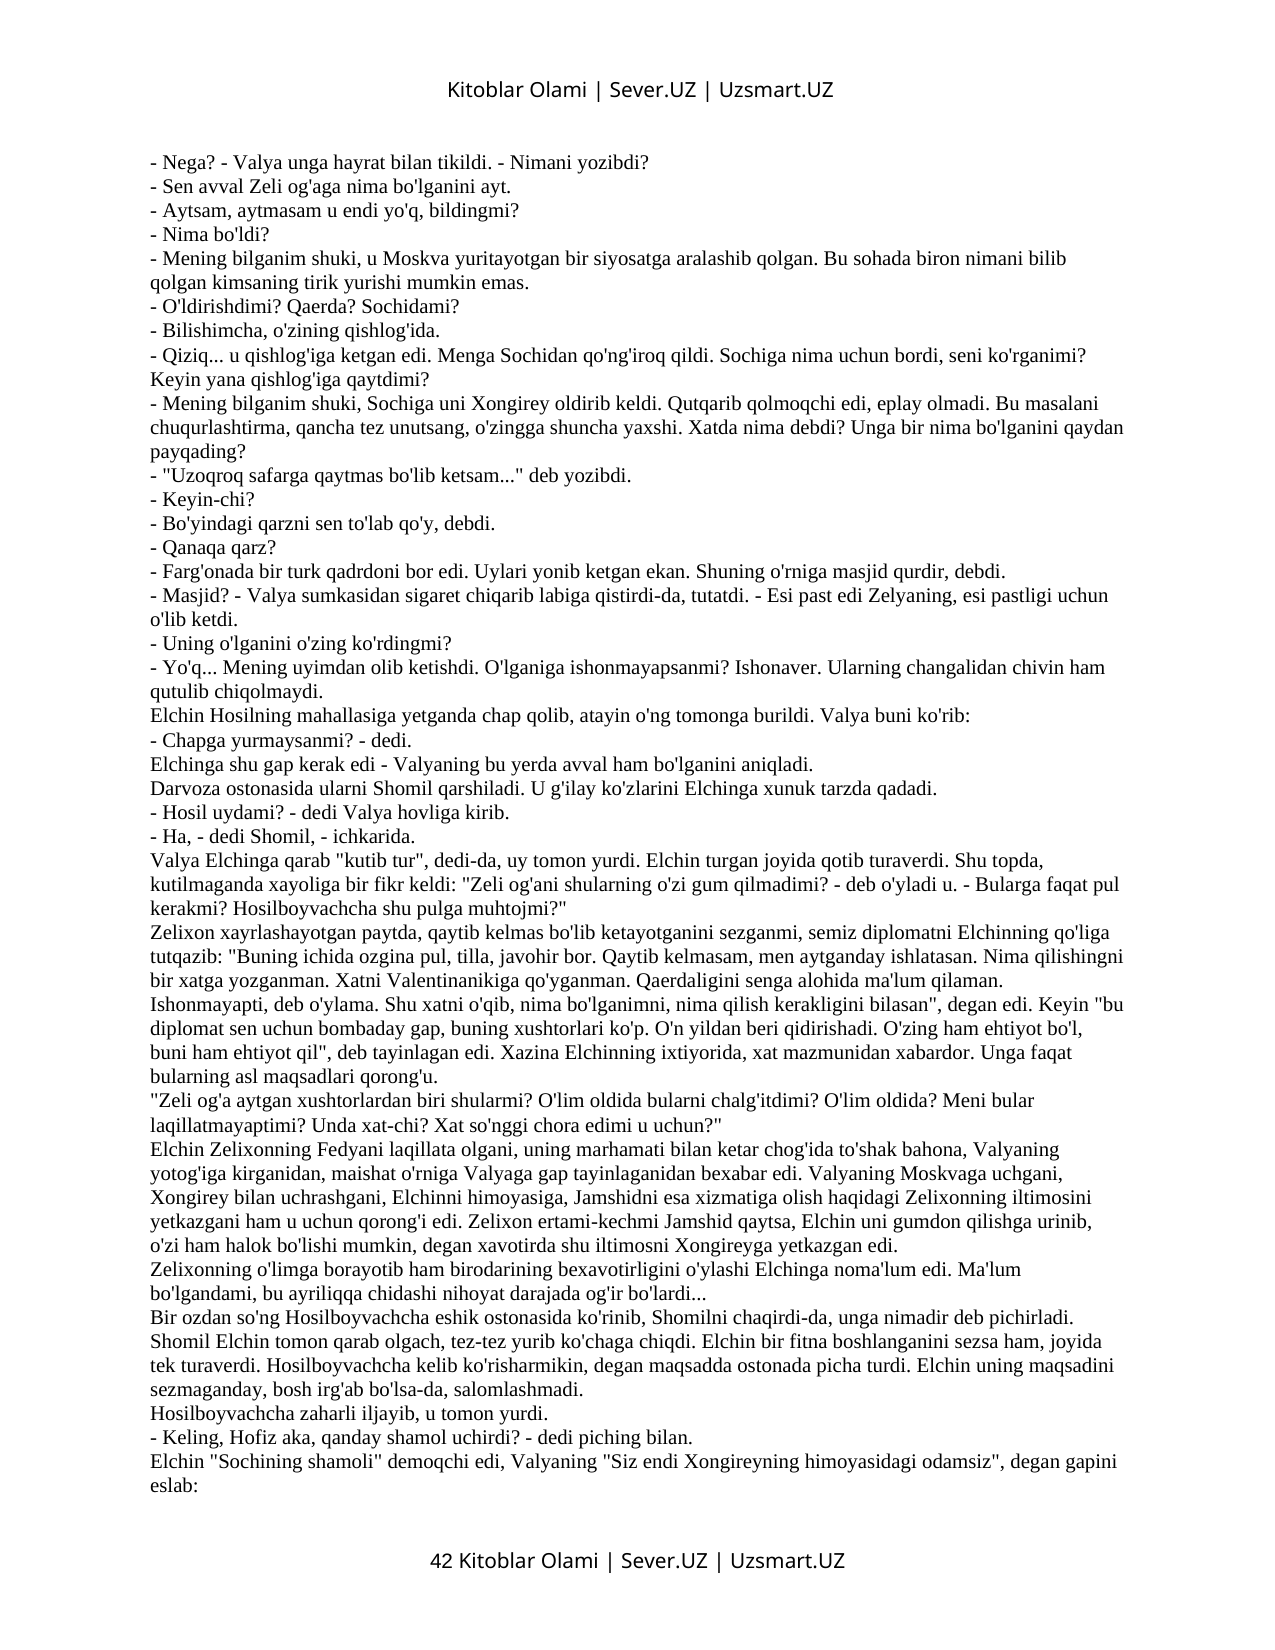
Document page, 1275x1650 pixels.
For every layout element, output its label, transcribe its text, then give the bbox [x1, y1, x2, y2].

text - Uning o'lganini o'zing ko'rdingmi? [150, 631, 1125, 655]
text - Keling, Hofiz aka, qanday shamol uchirdi? - dedi piching bilan. [150, 1425, 1125, 1449]
text Zelixon xayrlashayotgan paytda, qaytib kelmas bo'lib ketayotganini sezganmi, semiz diplomatni Elchinning qo'liga tutqazib: "Buning ichida ozgina pul, tilla, javohir bor. Qaytib kelmasam, men aytganday ishlatasan. Nima qilishingni bir xatga yozganman. Xatni Valentinanikiga qo'yganman. Qaerdaligini senga alohida ma'lum qilaman. Ishonmayapti, deb o'ylama. Shu xatni o'qib, nima bo'lganimni, nima qilish kerakligini bilasan", degan edi. Keyin "bu diplomat sen uchun bombaday gap, buning xushtorlari ko'p. O'n yildan beri qidirishadi. O'zing ham ehtiyot bo'l, buni ham ehtiyot qil", deb tayinlagan edi. Xazina Elchinning ixtiyorida, xat mazmunidan xabardor. Unga faqat bularning asl maqsadlari qorong'u. [150, 920, 1125, 1088]
text - Bilishimcha, o'zining qishlog'ida. [150, 318, 1125, 342]
text - "Uzoqroq safarga qaytmas bo'lib ketsam..." deb yozibdi. [150, 463, 1125, 487]
text Darvoza ostonasida ularni Shomil qarshiladi. U g'ilay ko'zlarini Elchinga xunuk tarzda qadadi. [150, 776, 1125, 800]
text - Farg'onada bir turk qadrdoni bor edi. Uylari yonib ketgan ekan. Shuning o'rniga masjid qurdir, debdi. [150, 559, 1125, 583]
text Zelixonning o'limga borayotib ham birodarining bexavotirligini o'ylashi Elchinga noma'lum edi. Ma'lum bo'lgandami, bu ayriliqqa chidashi nihoyat darajada og'ir bo'lardi... [150, 1257, 1125, 1305]
text Hosilboyvachcha zaharli iljayib, u tomon yurdi. [150, 1401, 1125, 1425]
text - Masjid? - Valya sumkasidan sigaret chiqarib labiga qistirdi-da, tutatdi. - Esi past edi Zelyaning, esi pastligi uchun o'lib ketdi. [150, 583, 1125, 631]
text - Qiziq... u qishlog'iga ketgan edi. Menga Sochidan qo'ng'iroq qildi. Sochiga nima uchun bordi, seni ko'rganimi? Keyin yana qishlog'iga qaytdimi? [150, 342, 1125, 391]
text - Bo'yindagi qarzni sen to'lab qo'y, debdi. [150, 511, 1125, 535]
text Elchin Hosilning mahallasiga yetganda chap qolib, atayin o'ng tomonga burildi. Valya buni ko'rib: [150, 703, 1125, 727]
text - Aytsam, aytmasam u endi yo'q, bildingmi? [150, 198, 1125, 222]
text Elchinga shu gap kerak edi - Valyaning bu yerda avval ham bo'lganini aniqladi. [150, 752, 1125, 776]
text - Mening bilganim shuki, Sochiga uni Xongirey oldirib keldi. Qutqarib qolmoqchi edi, eplay olmadi. Bu masalani chuqurlashtirma, qancha tez unutsang, o'zingga shuncha yaxshi. Xatda nima debdi? Unga bir nima bo'lganini qaydan payqading? [150, 391, 1125, 463]
text - Hosil uydami? - dedi Valya hovliga kirib. [150, 800, 1125, 824]
text Elchin Zelixonning Fedyani laqillata olgani, uning marhamati bilan ketar chog'ida to'shak bahona, Valyaning yotog'iga kirganidan, maishat o'rniga Valyaga gap tayinlaganidan bexabar edi. Valyaning Moskvaga uchgani, Xongirey bilan uchrashgani, Elchinni himoyasiga, Jamshidni esa xizmatiga olish haqidagi Zelixonning iltimosini yetkazgani ham u uchun qorong'i edi. Zelixon ertami-kechmi Jamshid qaytsa, Elchin uni gumdon qilishga urinib, o'zi ham halok bo'lishi mumkin, degan xavotirda shu iltimosni Xongireyga yetkazgan edi. [150, 1137, 1125, 1257]
text - Nima bo'ldi? [150, 222, 1125, 246]
text - Mening bilganim shuki, u Moskva yuritayotgan bir siyosatga aralashib qolgan. Bu sohada biron nimani bilib qolgan kimsaning tirik yurishi mumkin emas. [150, 246, 1125, 294]
text - Keyin-chi? [150, 487, 1125, 511]
text Elchin "Sochining shamoli" demoqchi edi, Valyaning "Siz endi Xongireyning himoyasidagi odamsiz", degan gapini eslab: [150, 1449, 1125, 1497]
text - Sen avval Zeli og'aga nima bo'lganini ayt. [150, 174, 1125, 198]
text "Zeli og'a aytgan xushtorlardan biri shularmi? O'lim oldida bularni chalg'itdimi? O'lim oldida? Meni bular laqillatmayaptimi? Unda xat-chi? Xat so'nggi chora edimi u uchun?" [150, 1088, 1125, 1137]
text Bir ozdan so'ng Hosilboyvachcha eshik ostonasida ko'rinib, Shomilni chaqirdi-da, unga nimadir deb pichirladi. Shomil Elchin tomon qarab olgach, tez-tez yurib ko'chaga chiqdi. Elchin bir fitna boshlanganini sezsa ham, joyida tek turaverdi. Hosilboyvachcha kelib ko'risharmikin, degan maqsadda ostonada picha turdi. Elchin uning maqsadini sezmaganday, bosh irg'ab bo'lsa-da, salomlashmadi. [150, 1305, 1125, 1401]
text - Yo'q... Mening uyimdan olib ketishdi. O'lganiga ishonmayapsanmi? Ishonaver. Ularning changalidan chivin ham qutulib chiqolmaydi. [150, 655, 1125, 703]
text - Chapga yurmaysanmi? - dedi. [150, 727, 1125, 752]
text Valya Elchinga qarab "kutib tur", dedi-da, uy tomon yurdi. Elchin turgan joyida qotib turaverdi. Shu topda, kutilmaganda xayoliga bir fikr keldi: "Zeli og'ani shularning o'zi gum qilmadimi? - deb o'yladi u. - Bularga faqat pul kerakmi? Hosilboyvachcha shu pulga muhtojmi?" [150, 848, 1125, 920]
text - Ha, - dedi Shomil, - ichkarida. [150, 824, 1125, 848]
text - Qanaqa qarz? [150, 535, 1125, 559]
text - O'ldirishdimi? Qaerda? Sochidami? [150, 294, 1125, 318]
text - Nega? - Valya unga hayrat bilan tikildi. - Nimani yozibdi? [150, 150, 1125, 174]
